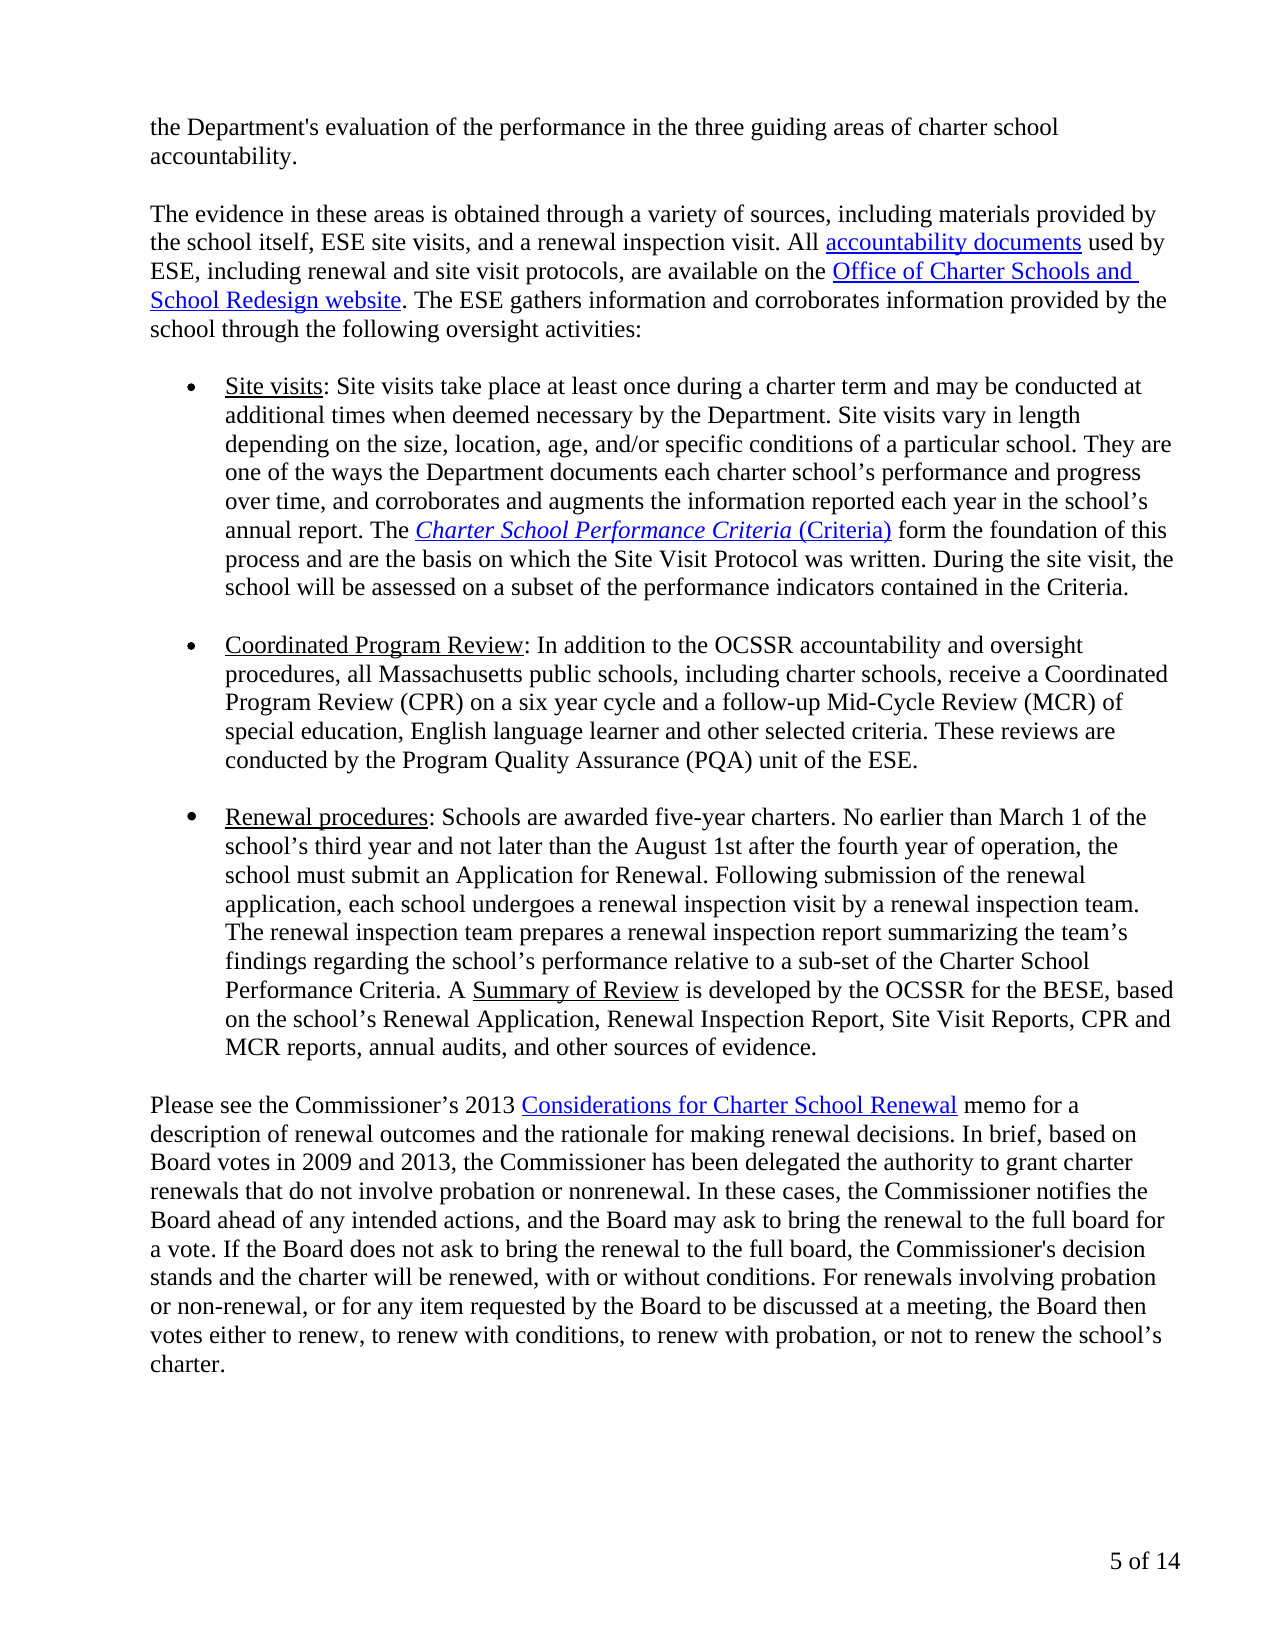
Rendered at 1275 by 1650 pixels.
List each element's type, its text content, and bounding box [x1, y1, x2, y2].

list Renewal procedures: Schools are awarded five-year charters. No earlier than March 1 of the school’s third year and not later than the August 1st after the fourth year of operation, the school must submit an Application for Renewal. Following submission of the renewal application, each school undergoes a renewal inspection visit by a renewal inspection team. The renewal inspection team prepares a renewal inspection report summarizing the team’s findings regarding the school’s performance relative to a sub-set of the Charter School Performance Criteria. A Summary of Review is developed by the OCSSR for the BESE, based on the school’s Renewal Application, Renewal Inspection Report, Site Visit Reports, CPR and MCR reports, annual audits, and other sources of evidence. [187, 802, 1181, 1061]
text Please see the Commissioner’s 2013 Considerations for Charter School Renewal memo for a description of renewal outcomes and the rationale for making renewal decisions. In brief, based on Board votes in 2009 and 2013, the Commissioner has been delegated the authority to grant charter renewals that do not involve probation or nonrenewal. In these cases, the Commissioner notifies the Board ahead of any intended actions, and the Board may ask to bring the renewal to the full board for a vote. If the Board does not ask to bring the renewal to the full board, the Commissioner's decision stands and the charter will be renewed, with or without conditions. For renewals involving probation or non-renewal, or for any item requested by the Board to be discussed at a meeting, the Board then votes either to renew, to renew with conditions, to renew with probation, or not to renew the school’s charter. [150, 1090, 1181, 1377]
list Coordinated Program Review: In addition to the OCSSR accountability and oversight procedures, all Massachusetts public schools, including charter schools, receive a Coordinated Program Review (CPR) on a six year cycle and a follow-up Mid-Cycle Review (MCR) of special education, English language learner and other selected criteria. These reviews are conducted by the Program Quality Assurance (PQA) unit of the ESE. [187, 630, 1181, 774]
text The evidence in these areas is obtained through a variety of sources, including materials provided by the school itself, ESE site visits, and a renewal inspection visit. All accountability documents used by ESE, including renewal and site visit protocols, are available on the Office of Charter Schools and School Redesign website. The ESE gathers information and corroborates information provided by the school through the following oversight activities: [150, 199, 1181, 342]
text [150, 112, 1181, 170]
list Site visits: Site visits take place at least once during a charter term and may be conducted at additional times when deemed necessary by the Department. Site visits vary in length depending on the size, location, age, and/or specific conditions of a particular school. They are one of the ways the Department documents each charter school’s performance and progress over time, and corroborates and augments the information reported each year in the school’s annual report. The Charter School Performance Criteria (Criteria) form the foundation of this process and are the basis on which the Site Visit Protocol was written. During the site visit, the school will be assessed on a subset of the performance indicators contained in the Criteria. [187, 371, 1181, 601]
